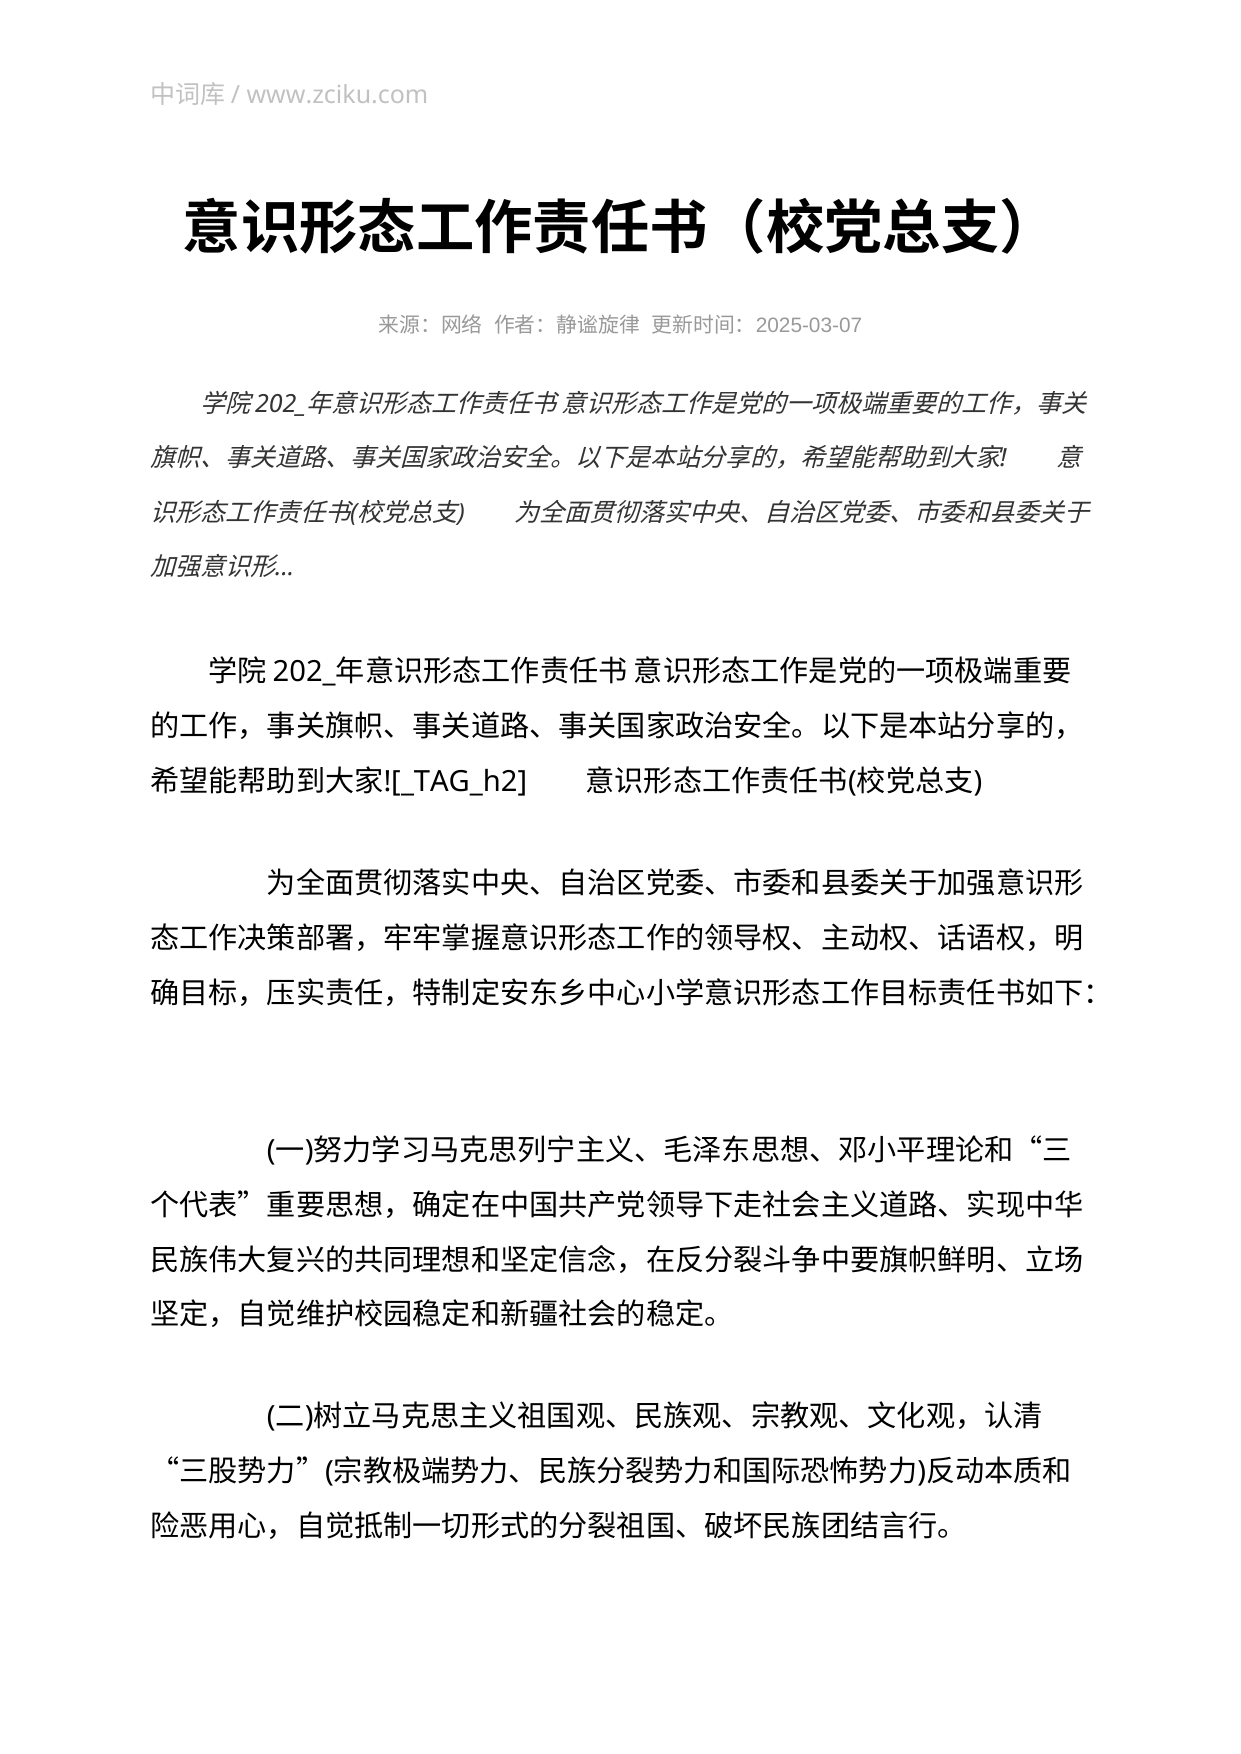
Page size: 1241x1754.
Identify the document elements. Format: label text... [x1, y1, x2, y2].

subtitle 意识形态工作责任书（校党总支） [150, 181, 1090, 266]
text (二)树立马克思主义祖国观、民族观、宗教观、文化观，认清“三股势力”(宗教极端势力、民族分裂势力和国际恐怖势力)反动本质和险恶用心，自觉抵制一切形式的分裂祖国、破坏民族团结言行。 [150, 1393, 1090, 1545]
text 为全面贯彻落实中央、自治区党委、市委和县委关于加强意识形态工作决策部署，牢牢掌握意识形态工作的领导权、主动权、话语权，明确目标，压实责任，特制定安东乡中心小学意识形态工作目标责任书如下： [150, 860, 1090, 1067]
text 来源：网络 作者：静谧旋律 更新时间：2025-03-07 [150, 313, 1090, 337]
text 学院202_年意识形态工作责任书 意识形态工作是党的一项极端重要的工作，事关旗帜、事关道路、事关国家政治安全。以下是本站分享的，希望能帮助到大家! 意识形态工作责任书(校党总支) 为全面贯彻落实中央、自治区党委、市委和县委关于加强意识形... [150, 383, 1090, 583]
text 学院202_年意识形态工作责任书 意识形态工作是党的一项极端重要的工作，事关旗帜、事关道路、事关国家政治安全。以下是本站分享的，希望能帮助到大家![_TAG_h2] 意识形态工作责任书(校党总支) [150, 648, 1090, 800]
text (一)努力学习马克思列宁主义、毛泽东思想、邓小平理论和“三个代表”重要思想，确定在中国共产党领导下走社会主义道路、实现中华民族伟大复兴的共同理想和坚定信念，在反分裂斗争中要旗帜鲜明、立场坚定，自觉维护校园稳定和新疆社会的稳定。 [150, 1126, 1090, 1333]
